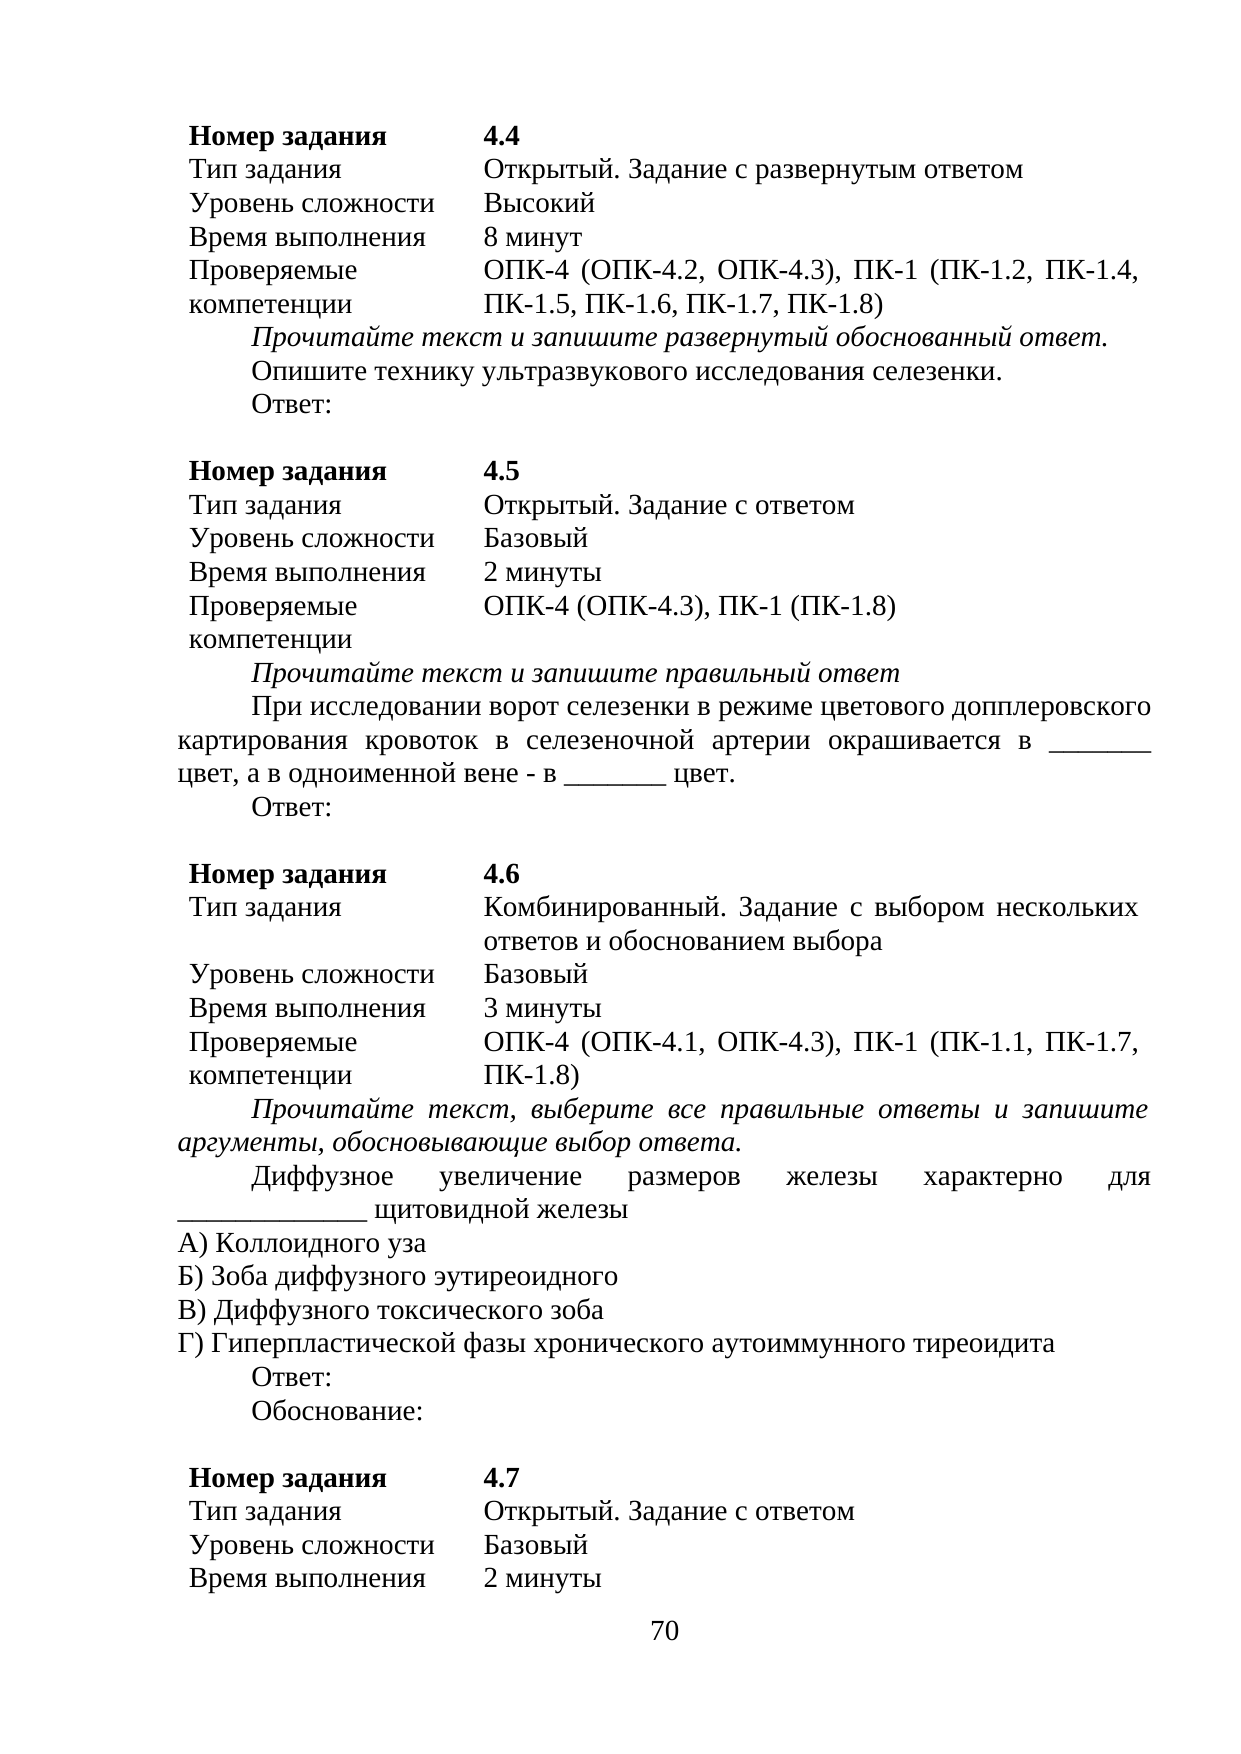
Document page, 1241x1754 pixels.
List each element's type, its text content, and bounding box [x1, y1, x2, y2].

text Обоснование: [177, 1393, 1152, 1426]
text Б) Зоба диффузного эутиреоидного [177, 1258, 1152, 1292]
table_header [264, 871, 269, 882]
text Ответ: [177, 789, 1152, 822]
text Диффузное увеличение размеров железы характерно для _____________ щитовидной железы [177, 1158, 1152, 1225]
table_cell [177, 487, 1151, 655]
text Г) Гиперпластической фазы хронического аутоиммунного тиреоидита [177, 1326, 1152, 1359]
text Ответ: [177, 386, 1152, 420]
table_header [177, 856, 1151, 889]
text Прочитайте текст и запишите правильный ответ [177, 655, 1152, 688]
text А) Коллоидного уза [177, 1225, 1152, 1258]
text При исследовании ворот селезенки в режиме цветового допплеровского картирования кровоток в селезеночной артерии окрашивается в _______ цвет, а в одноименной вене - в _______ цвет. [177, 688, 1152, 789]
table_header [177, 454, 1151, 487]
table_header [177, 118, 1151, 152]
text В) Диффузного токсического зоба [177, 1292, 1152, 1326]
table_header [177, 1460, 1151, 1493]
text Опишите технику ультразвукового исследования селезенки. [177, 353, 1152, 386]
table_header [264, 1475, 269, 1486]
text Ответ: [177, 1359, 1152, 1393]
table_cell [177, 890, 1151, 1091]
text Прочитайте текст, выберите все правильные ответы и запишите аргументы, обосновывающие выбор ответа. [177, 1091, 1152, 1158]
text Прочитайте текст и запишите развернутый обоснованный ответ. [177, 319, 1152, 353]
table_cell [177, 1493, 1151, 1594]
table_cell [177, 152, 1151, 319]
